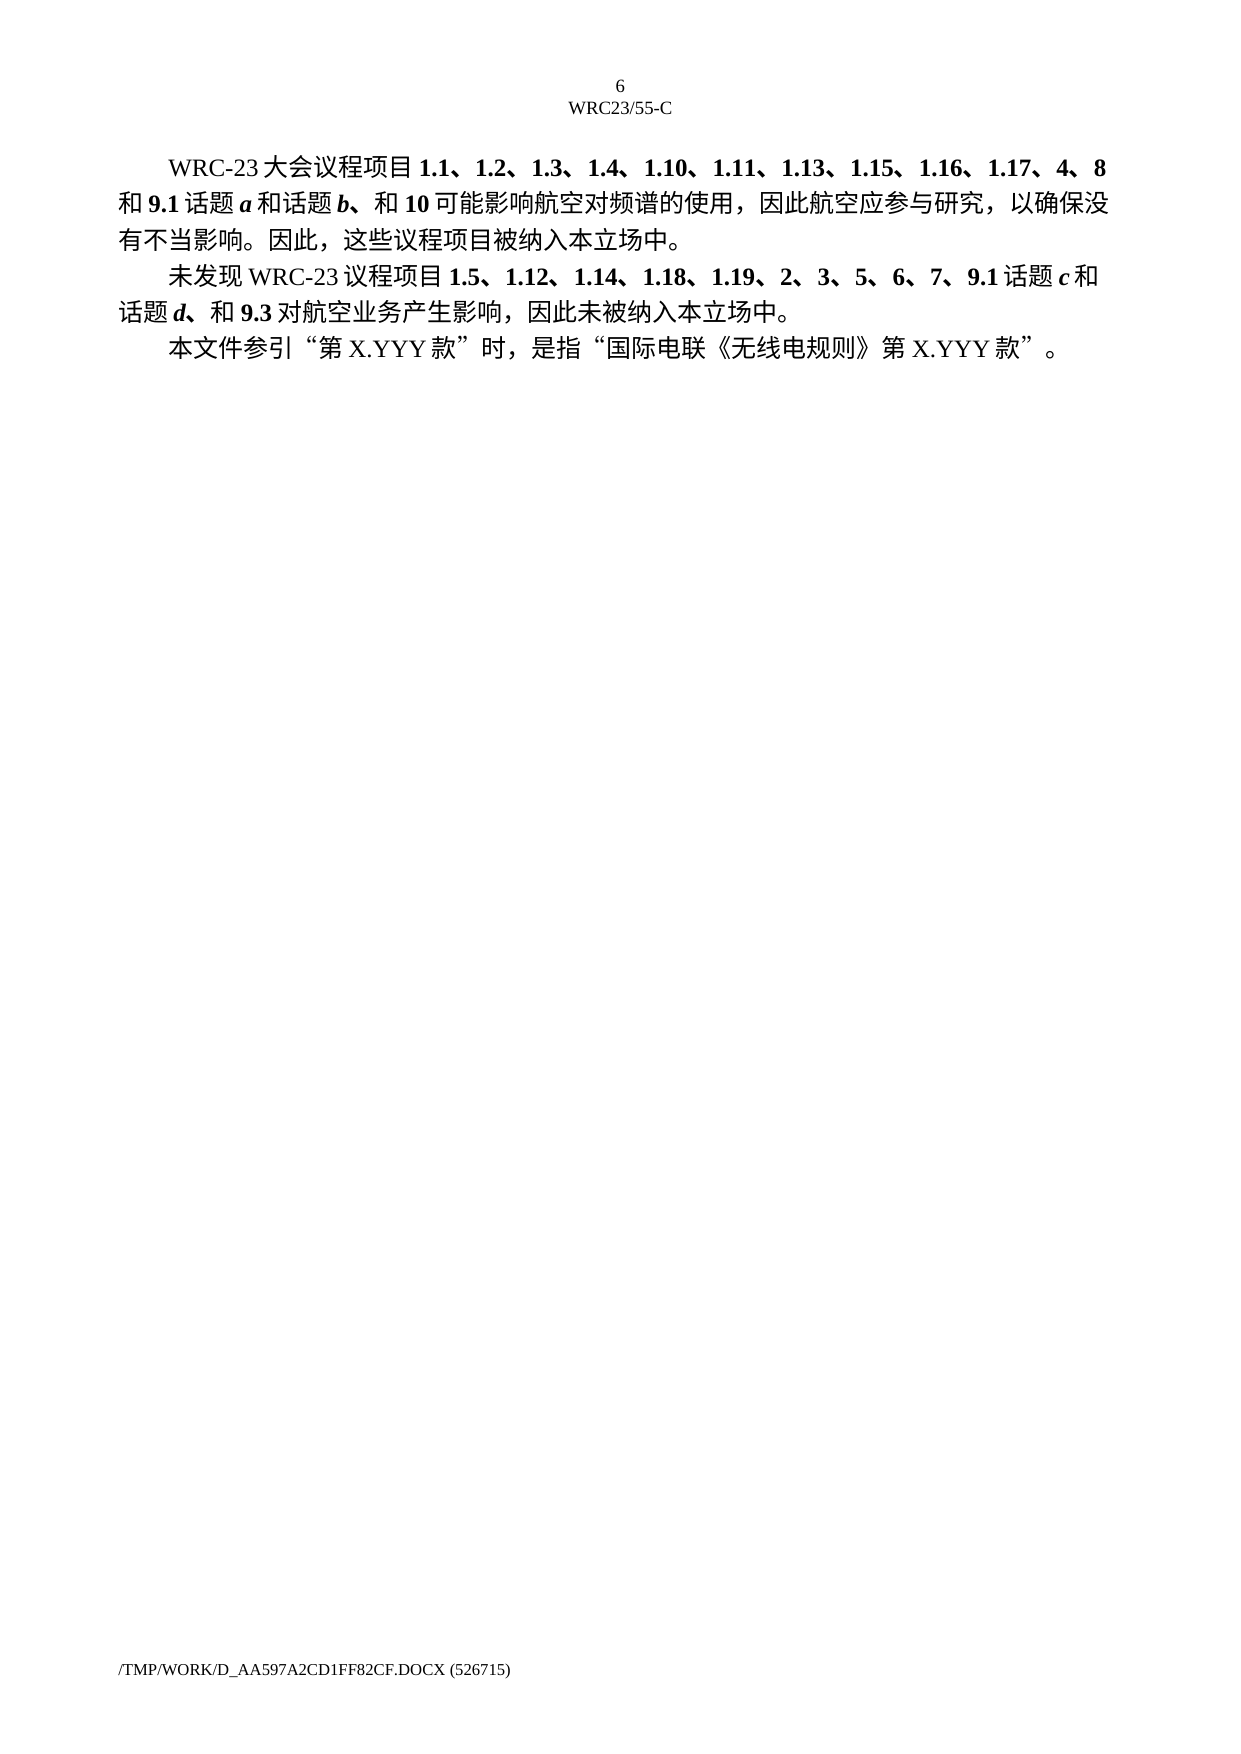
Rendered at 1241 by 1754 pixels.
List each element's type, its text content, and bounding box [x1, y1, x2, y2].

text 未发现WRC-23议程项目1.5、1.12、1.14、1.18、1.19、2、3、5、6、7、9.1话题c和话题d、和9.3对航空业务产生影响，因此未被纳入本立场中。 [118, 256, 1122, 329]
text WRC-23大会议程项目1.1、1.2、1.3、1.4、1.10、1.11、1.13、1.15、1.16、1.17、4、8和9.1话题a和话题b、和10可能影响航空对频谱的使用，因此航空应参与研究，以确保没有不当影响。因此，这些议程项目被纳入本立场中。 [118, 148, 1122, 256]
text 本文件参引“第X.YYY款”时，是指“国际电联《无线电规则》第X.YYY款”。 [118, 329, 1122, 365]
